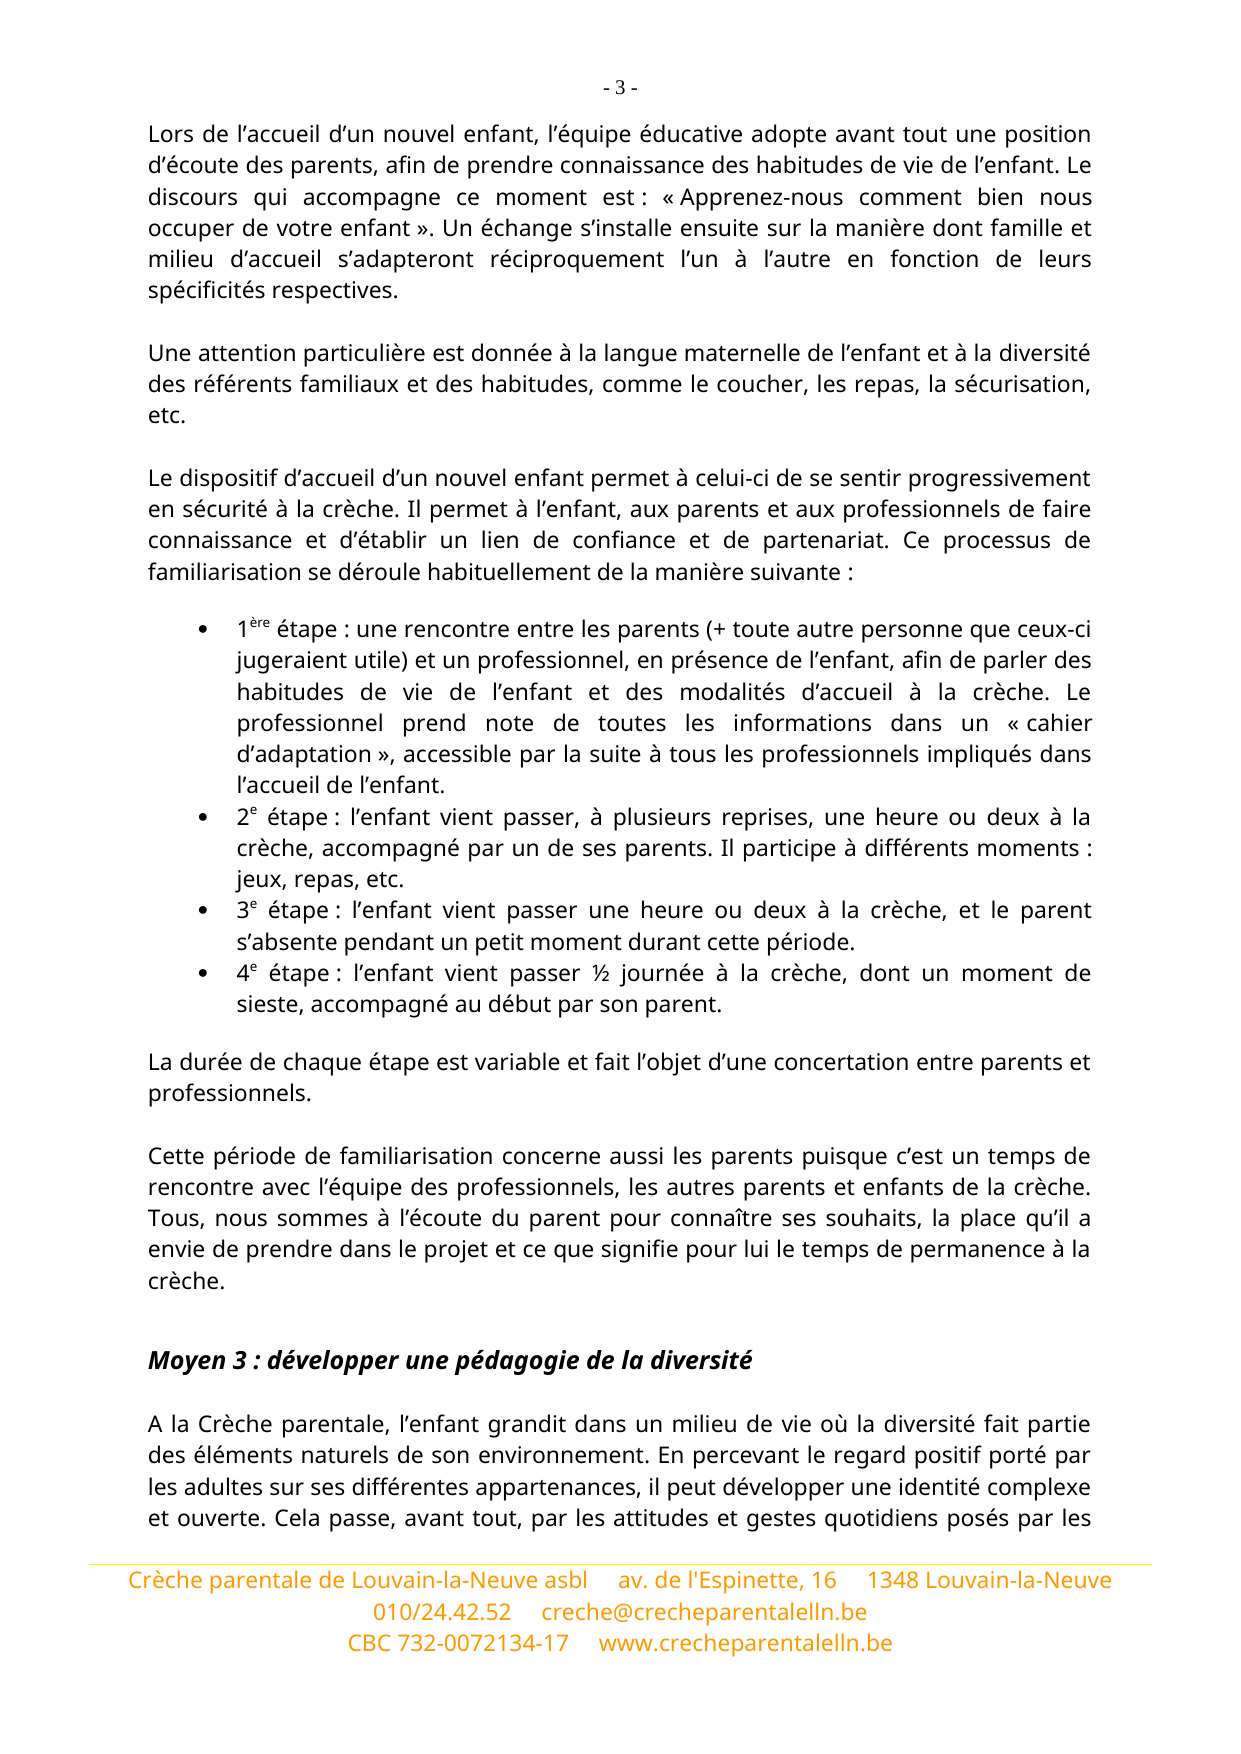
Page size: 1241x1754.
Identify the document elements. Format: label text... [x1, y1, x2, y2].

list 2e étape : l’enfant vient passer, à plusieurs reprises, une heure ou deux à la crèche, accompagné par un de ses parents. Il participe à différents moments : jeux, repas, etc. [199, 801, 1092, 894]
subtitle Moyen 3 : développer une pédagogie de la diversité [148, 1343, 1092, 1377]
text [148, 1408, 1092, 1533]
text La durée de chaque étape est variable et fait l’objet d’une concertation entre parents et professionnels. [148, 1046, 1092, 1108]
list 4e étape : l’enfant vient passer ½ journée à la crèche, dont un moment de sieste, accompagné au début par son parent. [199, 957, 1092, 1019]
text Cette période de familiarisation concerne aussi les parents puisque c’est un temps de rencontre avec l’équipe des professionnels, les autres parents et enfants de la crèche. Tous, nous sommes à l’écoute du parent pour connaître ses souhaits, la place qu’il a envie de prendre dans le projet et ce que signifie pour lui le temps de permanence à la crèche. [148, 1139, 1092, 1296]
text Le dispositif d’accueil d’un nouvel enfant permet à celui-ci de se sentir progressivement en sécurité à la crèche. Il permet à l’enfant, aux parents et aux professionnels de faire connaissance et d’établir un lien de confiance et de partenariat. Ce processus de familiarisation se déroule habituellement de la manière suivante : [148, 462, 1092, 587]
text Lors de l’accueil d’un nouvel enfant, l’équipe éducative adopte avant tout une position d’écoute des parents, afin de prendre connaissance des habitudes de vie de l’enfant. Le discours qui accompagne ce moment est : « Apprenez-nous comment bien nous occuper de votre enfant ». Un échange s’installe ensuite sur la manière dont famille et milieu d’accueil s’adapteront réciproquement l’un à l’autre en fonction de leurs spécificités respectives. [148, 118, 1092, 306]
text Une attention particulière est donnée à la langue maternelle de l’enfant et à la diversité des référents familiaux et des habitudes, comme le coucher, les repas, la sécurisation, etc. [148, 337, 1092, 431]
list 3e étape : l’enfant vient passer une heure ou deux à la crèche, et le parent s’absente pendant un petit moment durant cette période. [199, 894, 1092, 957]
list 1ère étape : une rencontre entre les parents (+ toute autre personne que ceux-ci jugeraient utile) et un professionnel, en présence de l’enfant, afin de parler des habitudes de vie de l’enfant et des modalités d’accueil à la crèche. Le professionnel prend note de toutes les informations dans un « cahier d’adaptation », accessible par la suite à tous les professionnels impliqués dans l’accueil de l’enfant. [199, 613, 1092, 801]
